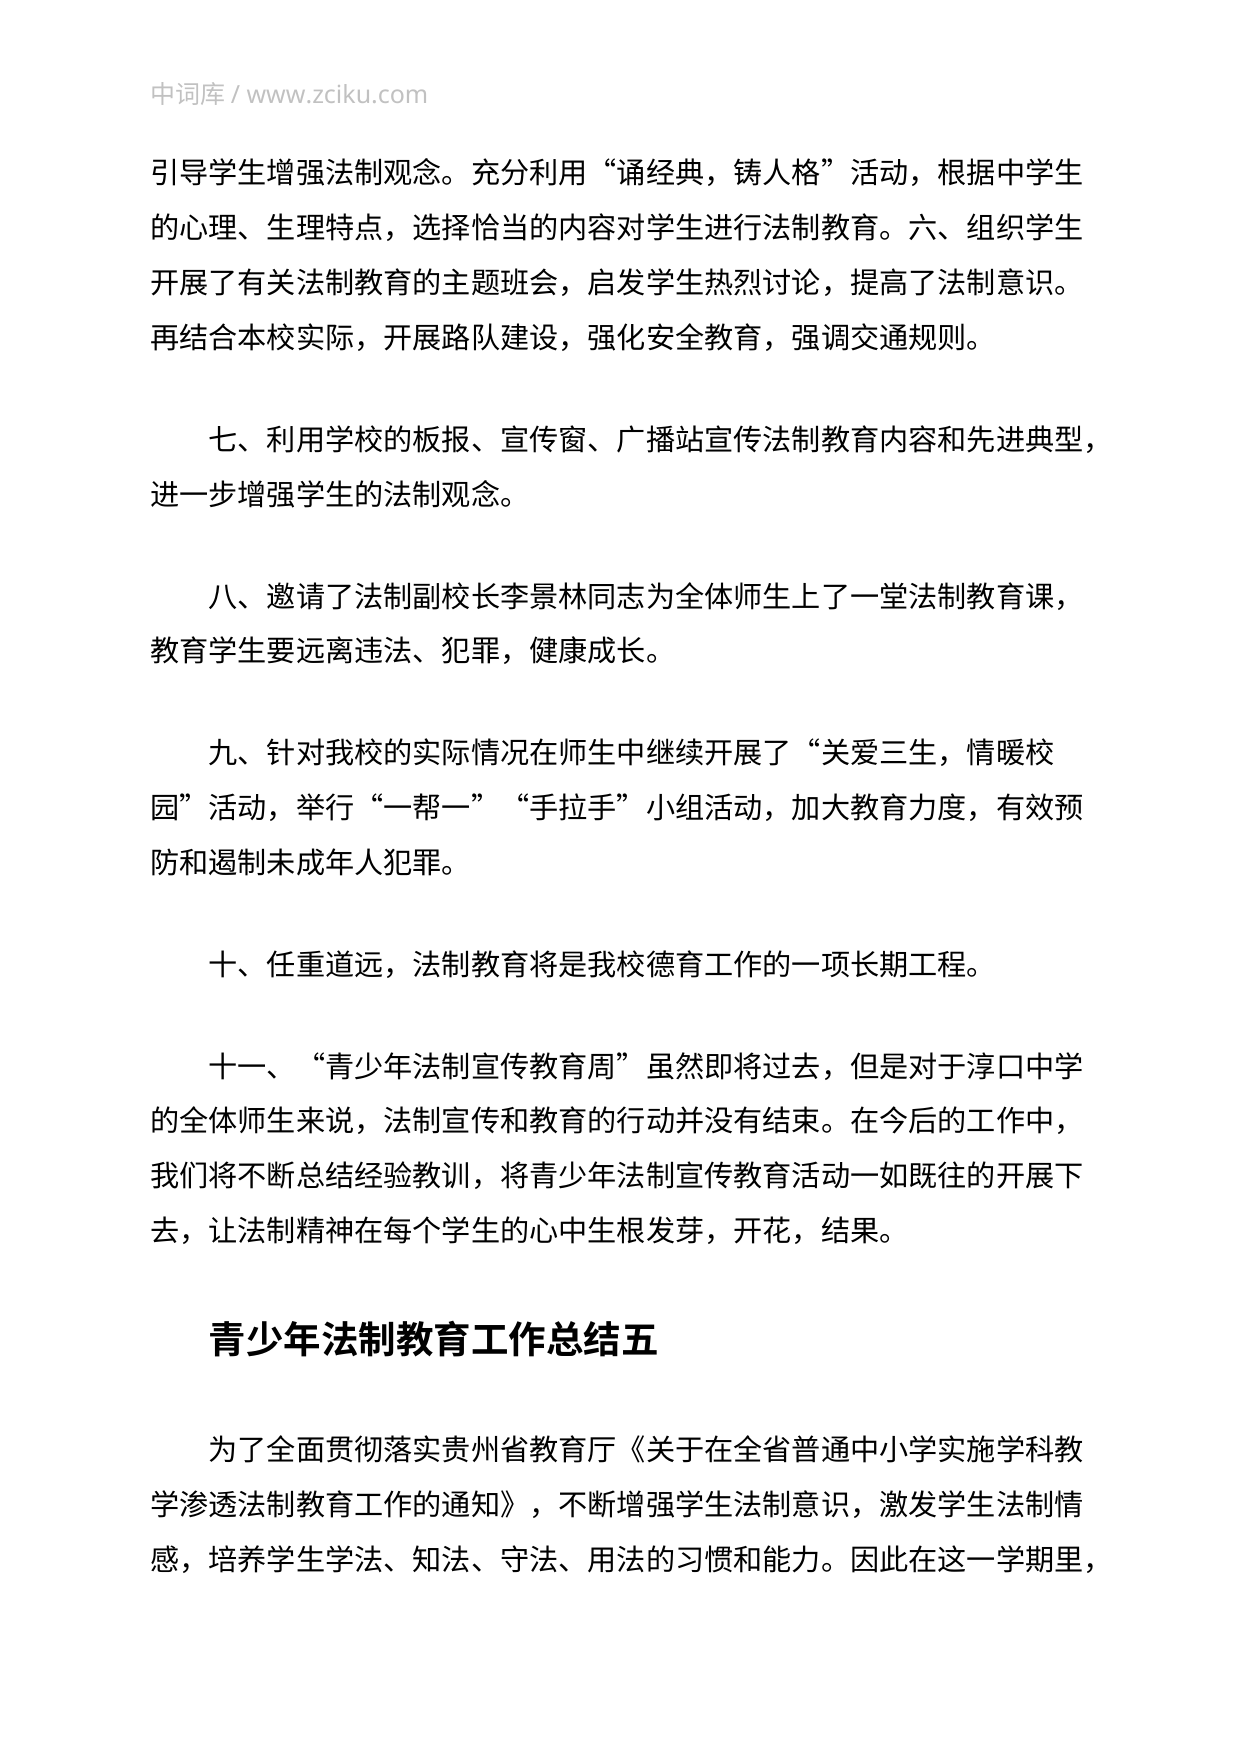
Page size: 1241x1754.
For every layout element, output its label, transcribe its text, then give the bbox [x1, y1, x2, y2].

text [150, 1427, 1090, 1579]
text 八、邀请了法制副校长李景林同志为全体师生上了一堂法制教育课，教育学生要远离违法、犯罪，健康成长。 [150, 573, 1090, 670]
text 九、针对我校的实际情况在师生中继续开展了“关爱三生，情暖校园”活动，举行“一帮一”“手拉手”小组活动，加大教育力度，有效预防和遏制未成年人犯罪。 [150, 730, 1090, 882]
text 七、利用学校的板报、宣传窗、广播站宣传法制教育内容和先进典型，进一步增强学生的法制观念。 [150, 416, 1090, 514]
text 青少年法制教育工作总结五 [150, 1309, 1090, 1364]
text 十一、“青少年法制宣传教育周”虽然即将过去，但是对于淳口中学的全体师生来说，法制宣传和教育的行动并没有结束。在今后的工作中，我们将不断总结经验教训，将青少年法制宣传教育活动一如既往的开展下去，让法制精神在每个学生的心中生根发芽，开花，结果。 [150, 1043, 1090, 1250]
text 十、任重道远，法制教育将是我校德育工作的一项长期工程。 [150, 941, 1090, 984]
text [150, 150, 1090, 357]
